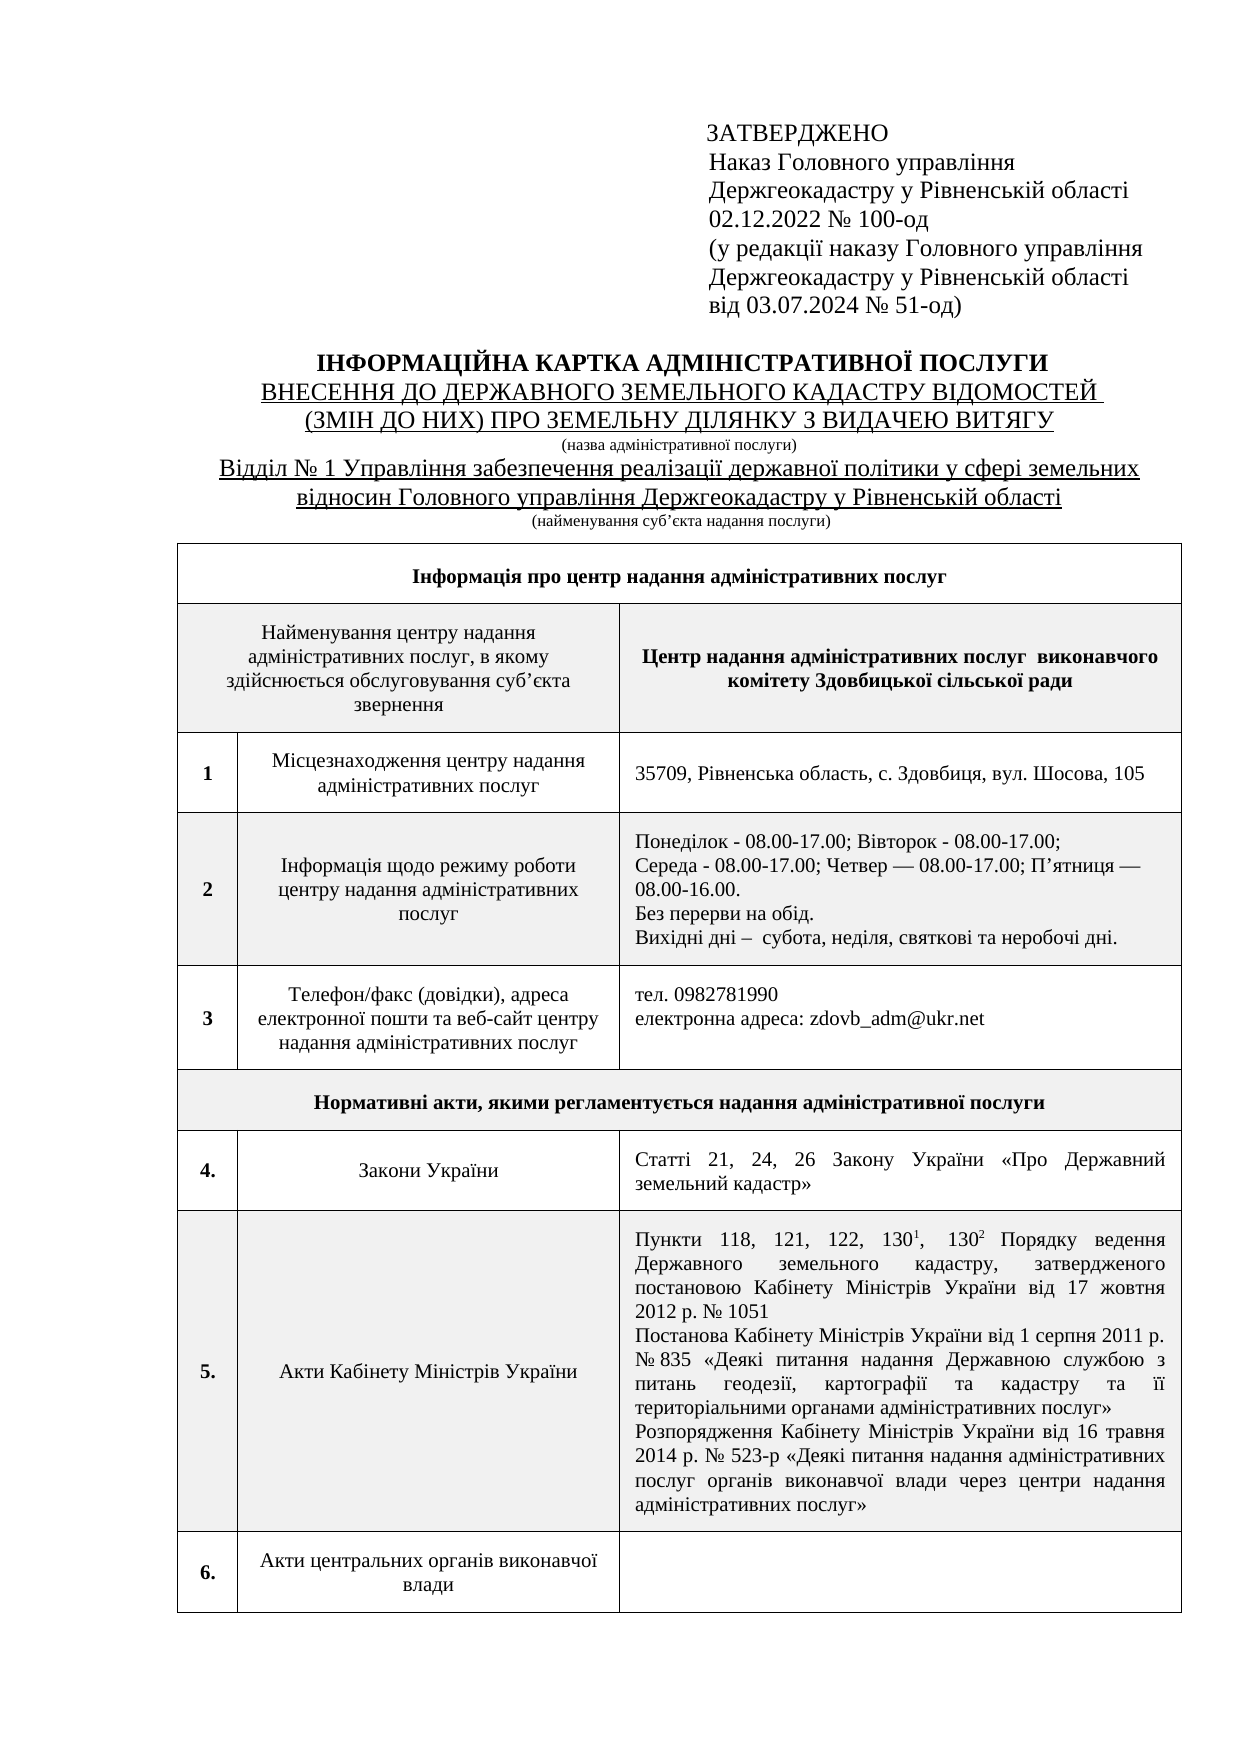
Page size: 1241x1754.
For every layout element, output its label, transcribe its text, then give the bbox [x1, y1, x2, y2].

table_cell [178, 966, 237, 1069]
text 02.12.2022 № 100-од [709, 204, 1181, 233]
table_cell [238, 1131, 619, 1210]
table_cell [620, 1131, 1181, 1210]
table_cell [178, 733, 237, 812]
text (у редакції наказу Головного управління Держгеокадастру у Рівненській області [709, 233, 1181, 291]
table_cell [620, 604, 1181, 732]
text (ЗМІН ДО НИХ) ПРО ЗЕМЕЛЬНУ ДІЛЯНКУ З ВИДАЧЕЮ ВИТЯГУ [177, 406, 1181, 434]
text (найменування суб’єкта надання послуги) [177, 511, 1181, 530]
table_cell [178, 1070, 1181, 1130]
text від 03.07.2024 № 51-од) [177, 291, 1181, 319]
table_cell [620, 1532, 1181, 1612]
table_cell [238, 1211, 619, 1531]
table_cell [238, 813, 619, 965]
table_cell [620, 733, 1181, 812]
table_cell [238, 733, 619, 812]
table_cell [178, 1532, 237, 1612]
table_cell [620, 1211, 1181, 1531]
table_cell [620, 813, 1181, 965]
text ВНЕСЕННЯ ДО ДЕРЖАВНОГО ЗЕМЕЛЬНОГО КАДАСТРУ ВІДОМОСТЕЙ [177, 377, 1181, 406]
text Відділ № 1 Управління забезпечення реалізації державної політики у сфері земельних відносин Головного управління Держгеокадастру у Рівненській області [177, 453, 1181, 511]
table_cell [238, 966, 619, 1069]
text ЗАТВЕРДЖЕНО [177, 118, 1181, 147]
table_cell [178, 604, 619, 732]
text Наказ Головного управління Держгеокадастру у Рівненській області [709, 147, 1181, 204]
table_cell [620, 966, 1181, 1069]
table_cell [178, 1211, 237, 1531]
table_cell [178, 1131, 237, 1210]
text ІНФОРМАЦІЙНА КАРТКА АДМІНІСТРАТИВНОЇ ПОСЛУГИ [177, 348, 1181, 377]
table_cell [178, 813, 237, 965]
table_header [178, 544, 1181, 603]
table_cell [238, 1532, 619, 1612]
text (назва адміністративної послуги) [177, 434, 1181, 453]
